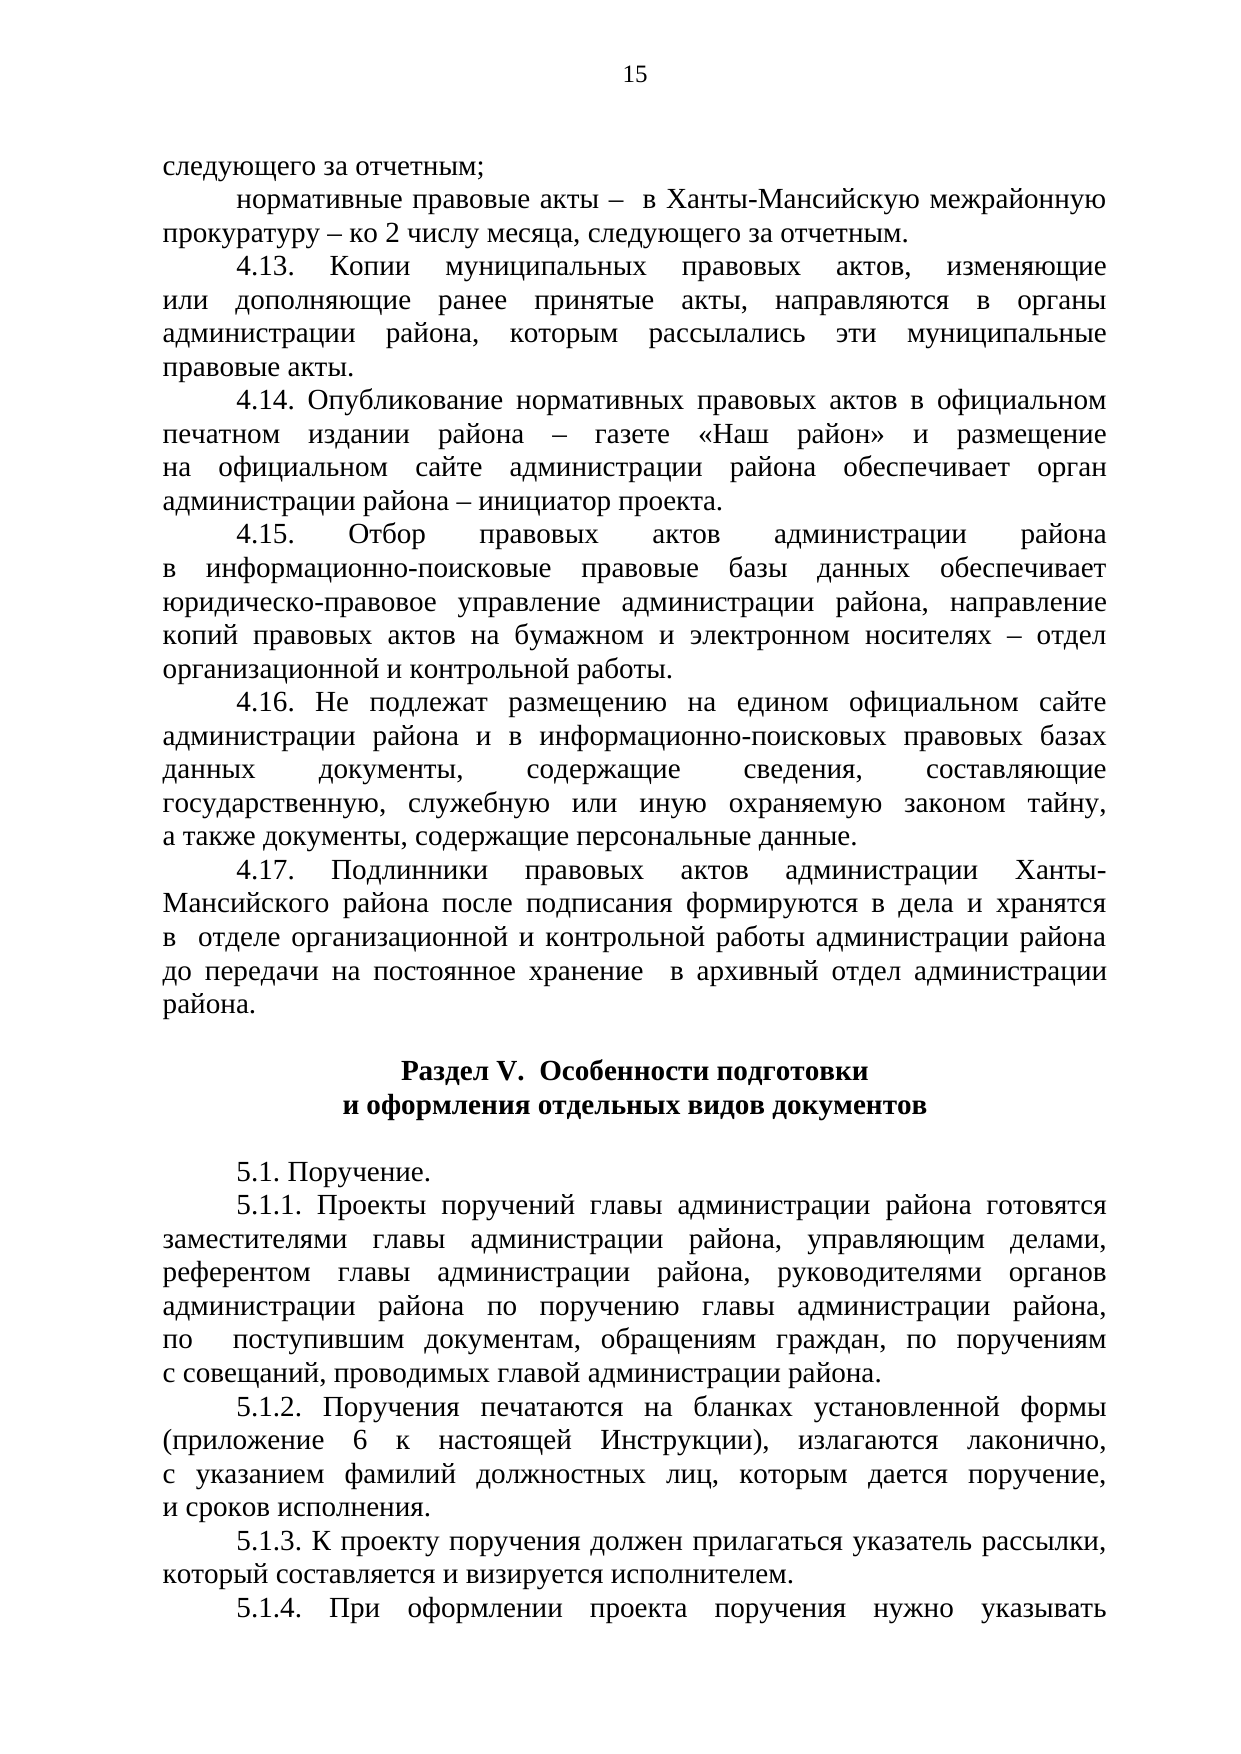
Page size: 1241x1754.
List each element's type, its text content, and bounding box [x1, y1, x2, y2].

text и оформления отдельных видов документов [162, 1087, 1107, 1120]
text 4.15. Отбор правовых актов администрации района в информационно-поисковые правовые базы данных обеспечивает юридическо-правовое управление администрации района, направление копий правовых актов на бумажном и электронном носителях – отдел организационной и контрольной работы. [162, 517, 1107, 684]
text 5.1.3. К проекту поручения должен прилагаться указатель рассылки, который составляется и визируется исполнителем. [162, 1523, 1107, 1590]
text 4.16. Не подлежат размещению на едином официальном сайте администрации района и в информационно-поисковых правовых базах данных документы, содержащие сведения, составляющие государственную, служебную или иную охраняемую законом тайну, а также документы, содержащие персональные данные. [162, 684, 1107, 852]
text 5.1.1. Проекты поручений главы администрации района готовятся заместителями главы администрации района, управляющим делами, референтом главы администрации района, руководителями органов администрации района по поручению главы администрации района, по поступившим документам, обращениям граждан, по поручениям с совещаний, проводимых главой администрации района. [162, 1187, 1107, 1389]
text 5.1.2. Поручения печатаются на бланках установленной формы (приложение 6 к настоящей Инструкции), излагаются лаконично, с указанием фамилий должностных лиц, которым дается поручение, и сроков исполнения. [162, 1389, 1107, 1523]
text нормативные правовые акты – в Ханты-Мансийскую межрайонную прокуратуру – ко 2 числу месяца, следующего за отчетным. [162, 181, 1107, 248]
text Раздел V. Особенности подготовки [162, 1053, 1107, 1087]
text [162, 1590, 1107, 1623]
text 4.13. Копии муниципальных правовых актов, изменяющие или дополняющие ранее принятые акты, направляются в органы администрации района, которым рассылались эти муниципальные правовые акты. [162, 248, 1107, 382]
text 4.17. Подлинники правовых актов администрации Ханты-Мансийского района после подписания формируются в дела и хранятся в отделе организационной и контрольной работы администрации района до передачи на постоянное хранение в архивный отдел администрации района. [162, 852, 1107, 1020]
text 5.1. Поручение. [162, 1154, 1107, 1187]
text 4.14. Опубликование нормативных правовых актов в официальном печатном издании района – газете «Наш район» и размещение на официальном сайте администрации района обеспечивает орган администрации района – инициатор проекта. [162, 382, 1107, 517]
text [162, 148, 1107, 181]
